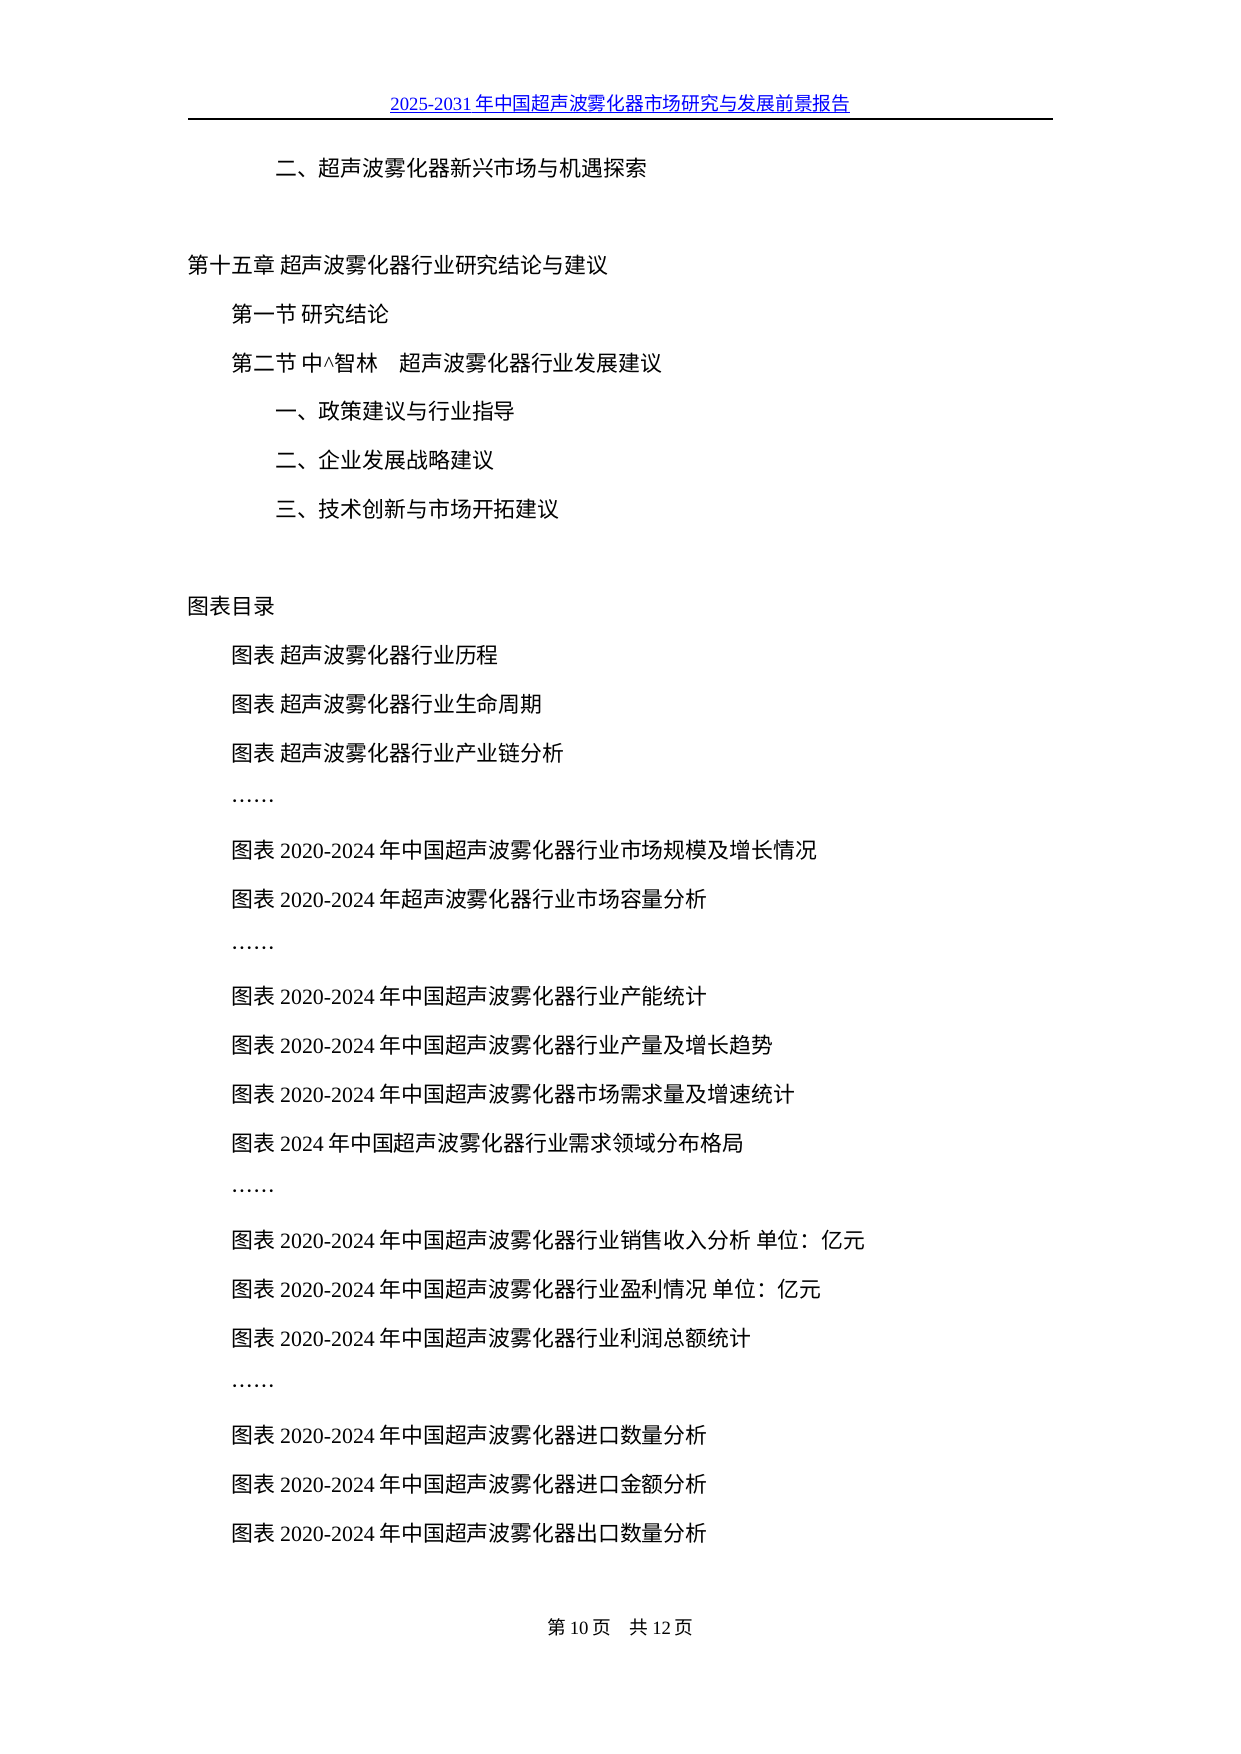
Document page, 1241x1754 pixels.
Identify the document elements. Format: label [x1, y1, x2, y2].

text [187, 150, 1053, 1548]
